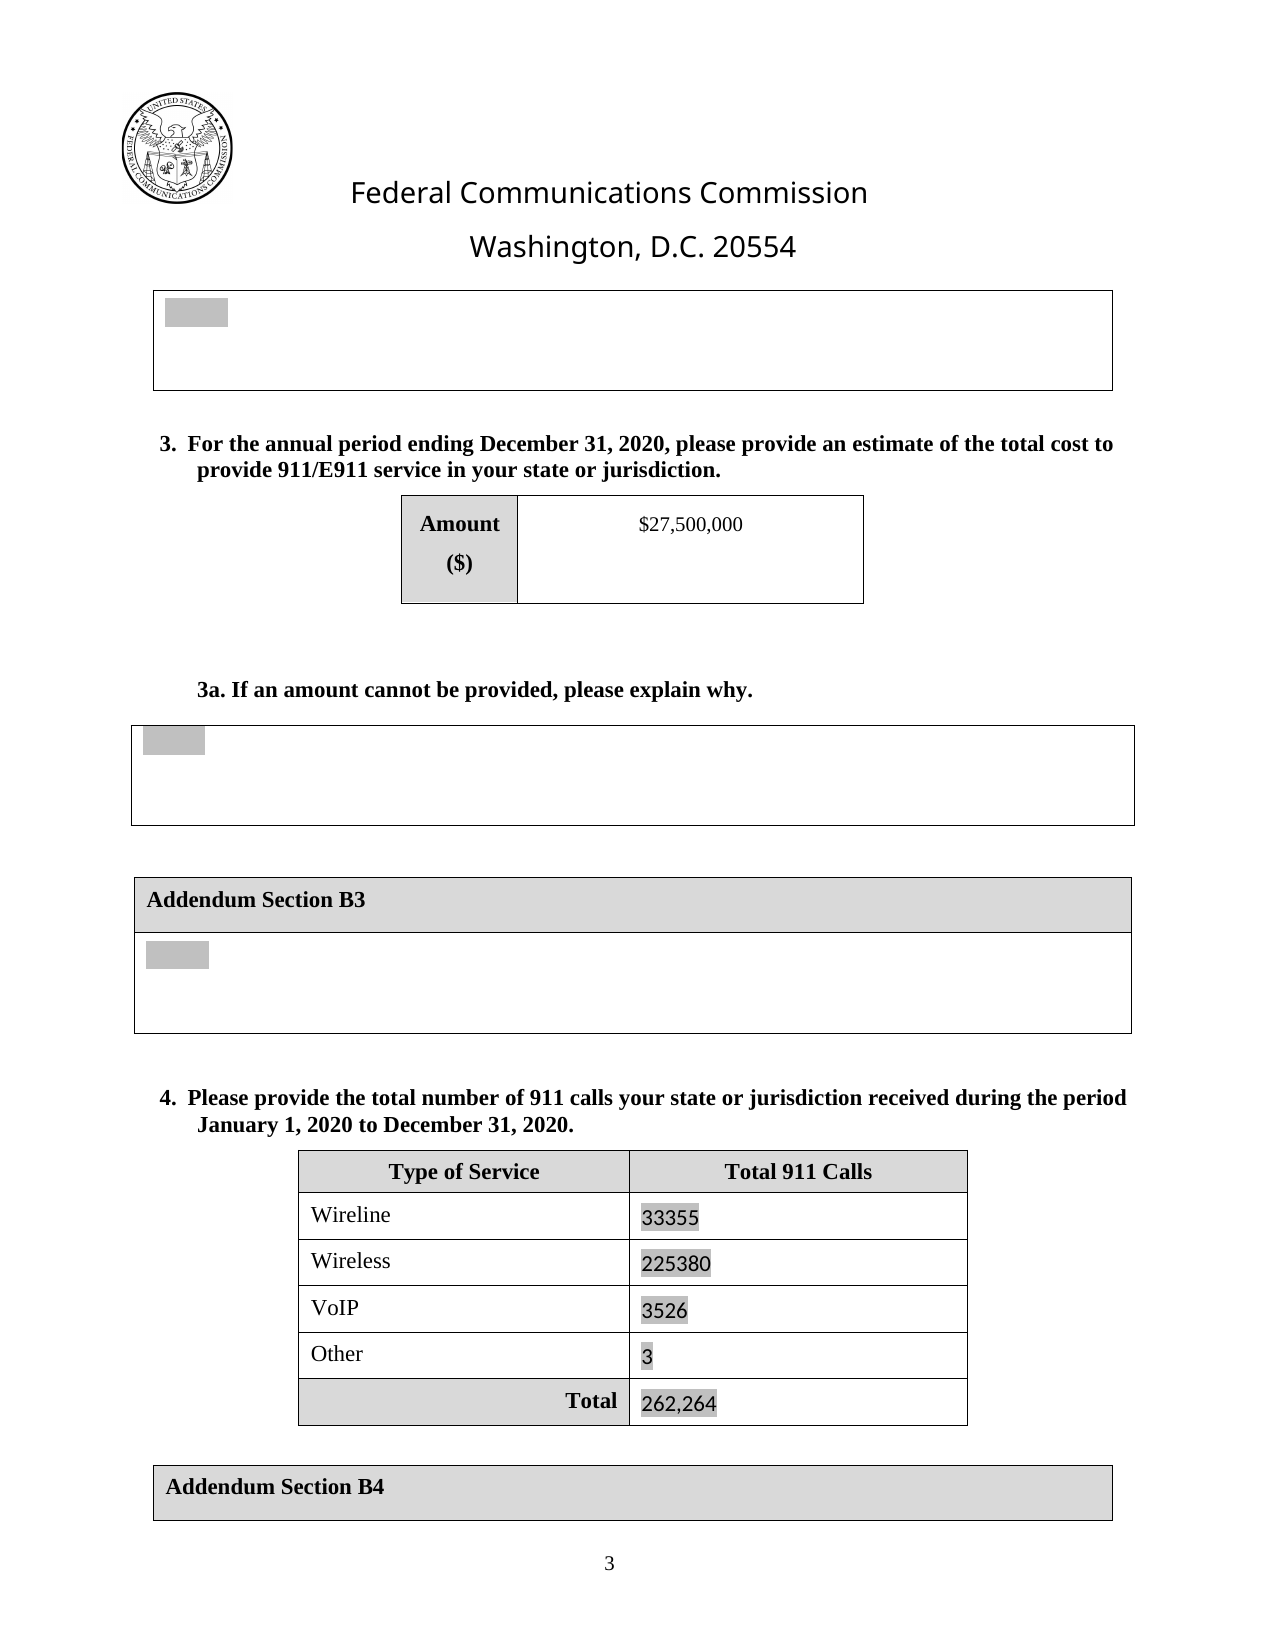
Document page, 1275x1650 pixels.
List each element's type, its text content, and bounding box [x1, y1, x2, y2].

table_header Addendum Section B4 [154, 1466, 1112, 1520]
table_cell 225380 [630, 1240, 967, 1285]
table_cell [154, 291, 1112, 390]
table_cell Wireless [299, 1240, 629, 1285]
table_header [132, 726, 1134, 825]
table_cell VoIP [299, 1286, 629, 1332]
table_cell Wireline [299, 1193, 629, 1239]
table_cell Total [299, 1379, 629, 1425]
table_cell Other [299, 1333, 629, 1378]
table_header Amount ($) [402, 496, 517, 602]
list Please provide the total number of 911 calls your state or jurisdiction received during the period January 1, 2020 to December 31, 2020. [159, 1084, 1144, 1137]
table_header Addendum Section B3 [135, 878, 1131, 932]
table_cell 262,264 [630, 1379, 967, 1425]
table_header $27,500,000 [518, 496, 863, 602]
table_cell [135, 933, 1131, 1032]
table_header Total 911 Calls [630, 1151, 967, 1192]
list For the annual period ending December 31, 2020, please provide an estimate of the total cost to provide 911/E911 service in your state or jurisdiction. [159, 430, 1144, 482]
table_cell 3 [630, 1333, 967, 1378]
text 3a. If an amount cannot be provided, please explain why. [197, 676, 1144, 702]
table_header Type of Service [299, 1151, 629, 1192]
table_cell 33355 [630, 1193, 967, 1239]
picture [121, 92, 233, 204]
table_cell 3526 [630, 1286, 967, 1332]
